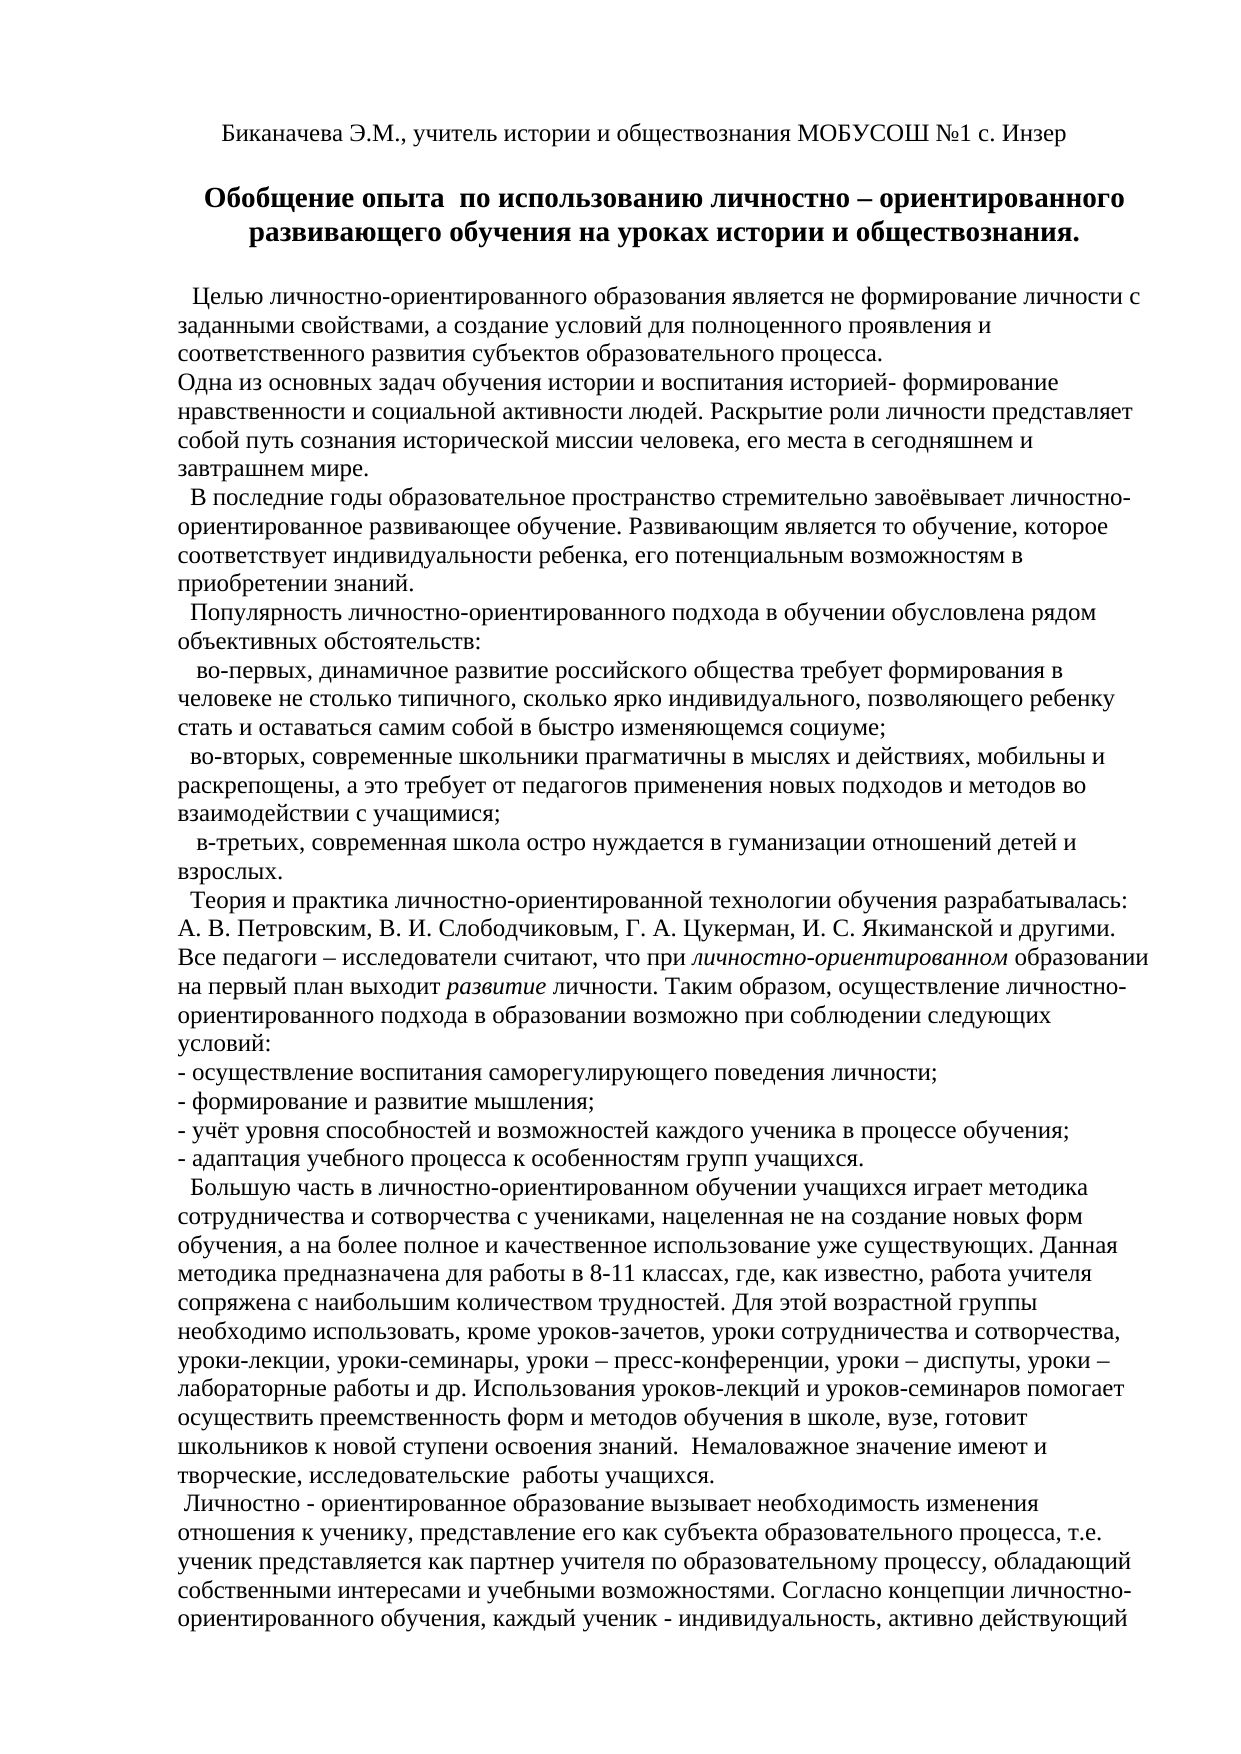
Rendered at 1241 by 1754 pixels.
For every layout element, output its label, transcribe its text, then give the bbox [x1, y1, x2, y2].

text во-вторых, современные школьники прагматичны в мыслях и действиях, мобильны и раскрепощены, а это требует от педагогов применения новых подходов и методов во взаимодействии с учащимися; [177, 741, 1152, 827]
text во-первых, динамичное развитие российского общества требует формирования в человеке не столько типичного, сколько ярко индивидуального, позволяющего ребенку стать и оставаться самим собой в быстро изменяющемся социуме; [177, 655, 1152, 741]
text - адаптация учебного процесса к особенностям групп учащихся. [177, 1143, 1152, 1172]
text - осуществление воспитания саморегулирующего поведения личности; [177, 1057, 1152, 1086]
text Большую часть в личностно-ориентированном обучении учащихся играет методика сотрудничества и сотворчества с учениками, нацеленная не на создание новых форм обучения, а на более полное и качественное использование уже существующих. Данная методика предназначена для работы в 8-11 классах, где, как известно, работа учителя сопряжена с наибольшим количеством трудностей. Для этой возрастной группы необходимо использовать, кроме уроков-зачетов, уроки сотрудничества и сотворчества, уроки-лекции, уроки-семинары, уроки – пресс-конференции, уроки – диспуты, уроки – лабораторные работы и др. Использования уроков-лекций и уроков-семинаров помогает осуществить преемственность форм и методов обучения в школе, вузе, готовит школьников к новой ступени освоения знаний. Немаловажное значение имеют и творческие, исследовательские работы учащихся. [177, 1172, 1152, 1488]
text Теория и практика личностно-ориентированной технологии обучения разрабатывалась: А. В. Петровским, В. И. Слободчиковым, Г. А. Цукерман, И. С. Якиманской и другими. Все педагоги – исследователи считают, что при личностно-ориентированном образовании на первый план выходит развитие личности. Таким образом, осуществление личностно-ориентированного подхода в образовании возможно при соблюдении следующих условий: [177, 885, 1152, 1057]
text В последние годы образовательное пространство стремительно завоёвывает личностно-ориентированное развивающее обучение. Развивающим является то обучение, которое соответствует индивидуальности ребенка, его потенциальным возможностям в приобретении знаний. [177, 482, 1152, 597]
text Целью личностно-ориентированного образования является не формирование личности с заданными свойствами, а создание условий для полноценного проявления и соответственного развития субъектов образовательного процесса. [177, 281, 1152, 367]
text - формирование и развитие мышления; [177, 1086, 1152, 1115]
text Обобщение опыта по использованию личностно – ориентированного развивающего обучения на уроках истории и обществознания. [177, 180, 1152, 247]
text Одна из основных задач обучения истории и воспитания историей- формирование нравственности и социальной активности людей. Раскрытие роли личности представляет собой путь сознания исторической миссии человека, его места в сегодняшнем и завтрашнем мире. [177, 367, 1152, 482]
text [177, 1488, 1152, 1632]
text в-третьих, современная школа остро нуждается в гуманизации отношений детей и взрослых. [177, 827, 1152, 885]
text Популярность личностно-ориентированного подхода в обучении обусловлена рядом объективных обстоятельств: [177, 597, 1152, 655]
text - учёт уровня способностей и возможностей каждого ученика в процессе обучения; [177, 1115, 1152, 1143]
text Биканачева Э.М., учитель истории и обществознания МОБУСОШ №1 с. Инзер [177, 118, 1152, 147]
